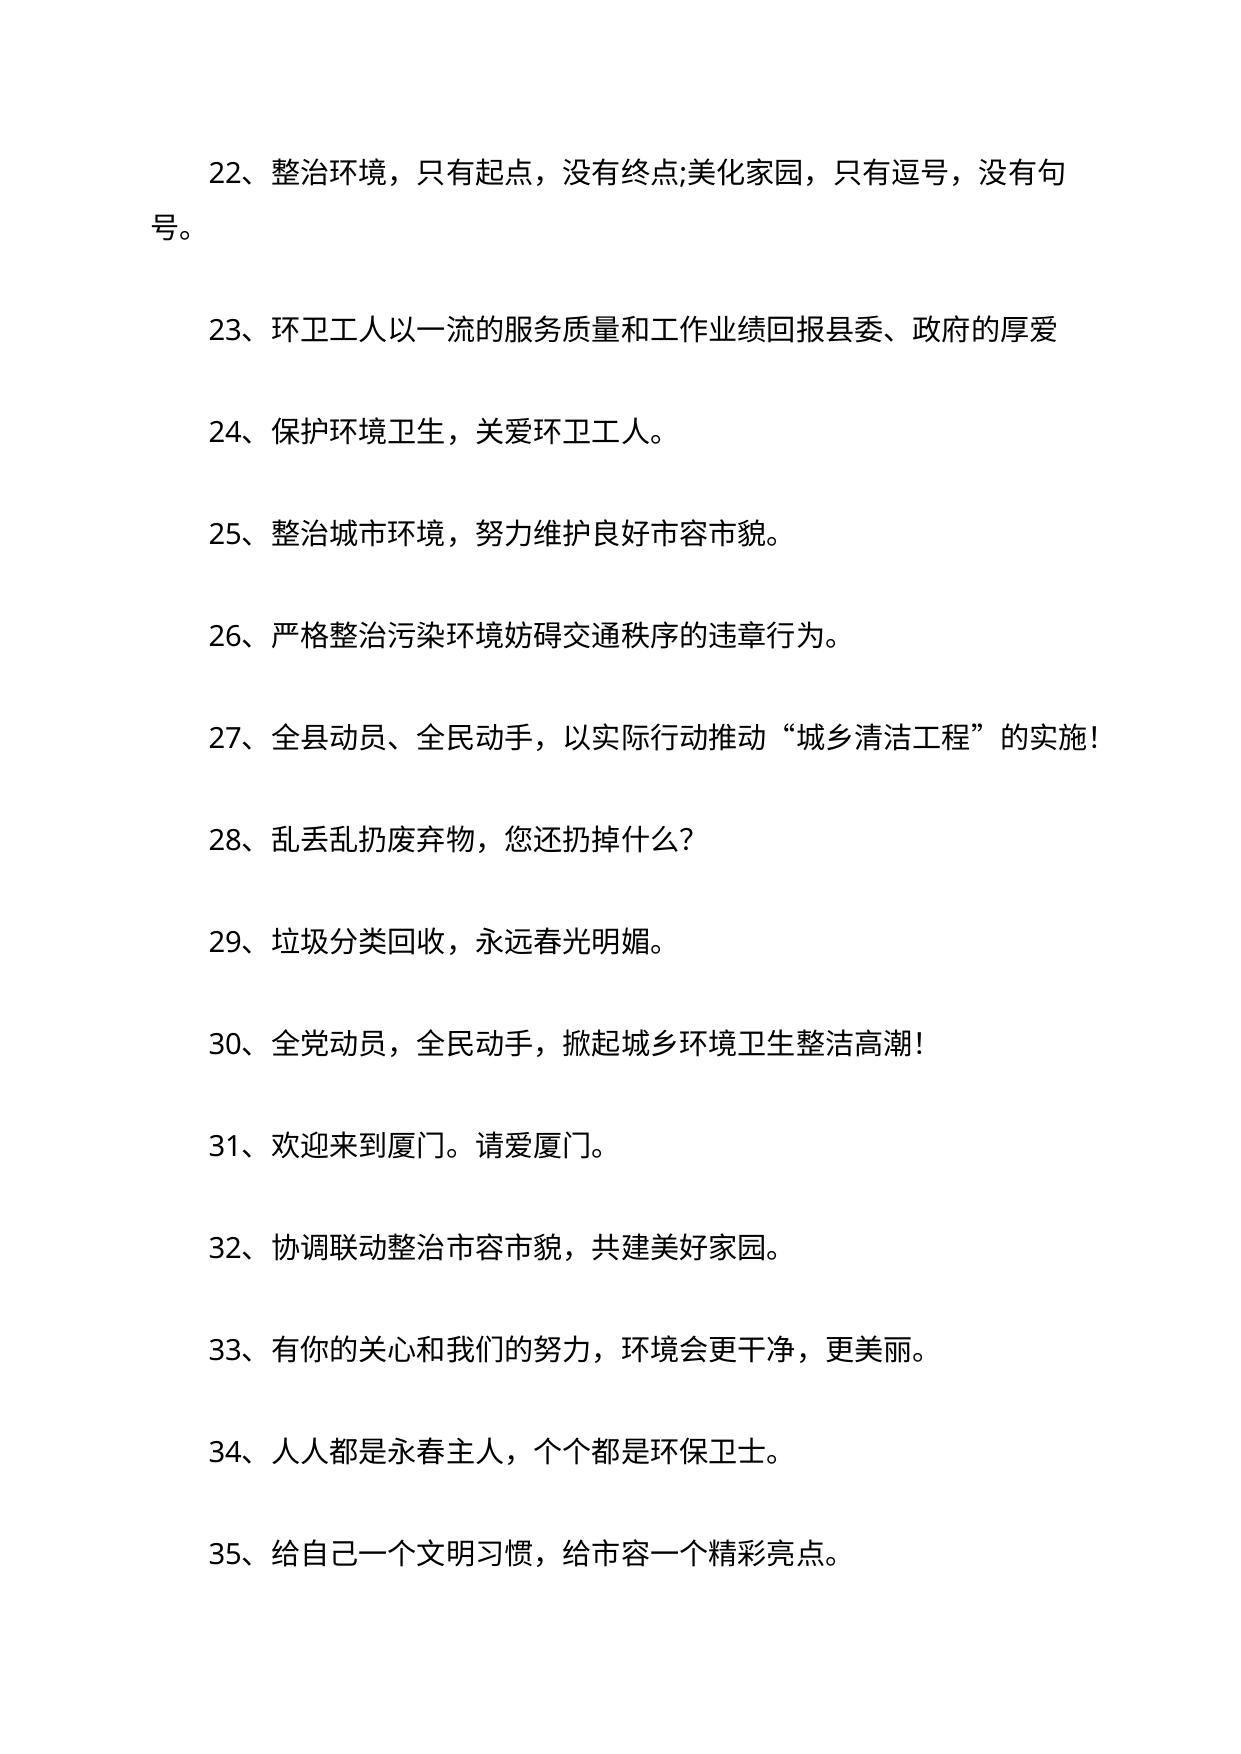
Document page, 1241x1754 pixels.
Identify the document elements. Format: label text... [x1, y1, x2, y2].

text 23、环卫工人以一流的服务质量和工作业绩回报县委、政府的厚爱 [150, 307, 1090, 349]
text 29、垃圾分类回收，永远春光明媚。 [150, 919, 1090, 961]
text 24、保护环境卫生，关爱环卫工人。 [150, 409, 1090, 451]
text 28、乱丢乱扔废弃物，您还扔掉什么？ [150, 817, 1090, 859]
text 30、全党动员，全民动手，掀起城乡环境卫生整洁高潮！ [150, 1021, 1090, 1063]
text 25、整治城市环境，努力维护良好市容市貌。 [150, 511, 1090, 553]
text 27、全县动员、全民动手，以实际行动推动“城乡清洁工程”的实施！ [150, 715, 1090, 757]
text 34、人人都是永春主人，个个都是环保卫士。 [150, 1428, 1090, 1471]
text 26、严格整治污染环境妨碍交通秩序的违章行为。 [150, 613, 1090, 655]
text 31、欢迎来到厦门。请爱厦门。 [150, 1123, 1090, 1165]
text 33、有你的关心和我们的努力，环境会更干净，更美丽。 [150, 1327, 1090, 1369]
text 22、整治环境，只有起点，没有终点;美化家园，只有逗号，没有句号。 [150, 150, 1090, 247]
text 32、协调联动整治市容市貌，共建美好家园。 [150, 1224, 1090, 1267]
text 35、给自己一个文明习惯，给市容一个精彩亮点。 [150, 1531, 1090, 1573]
